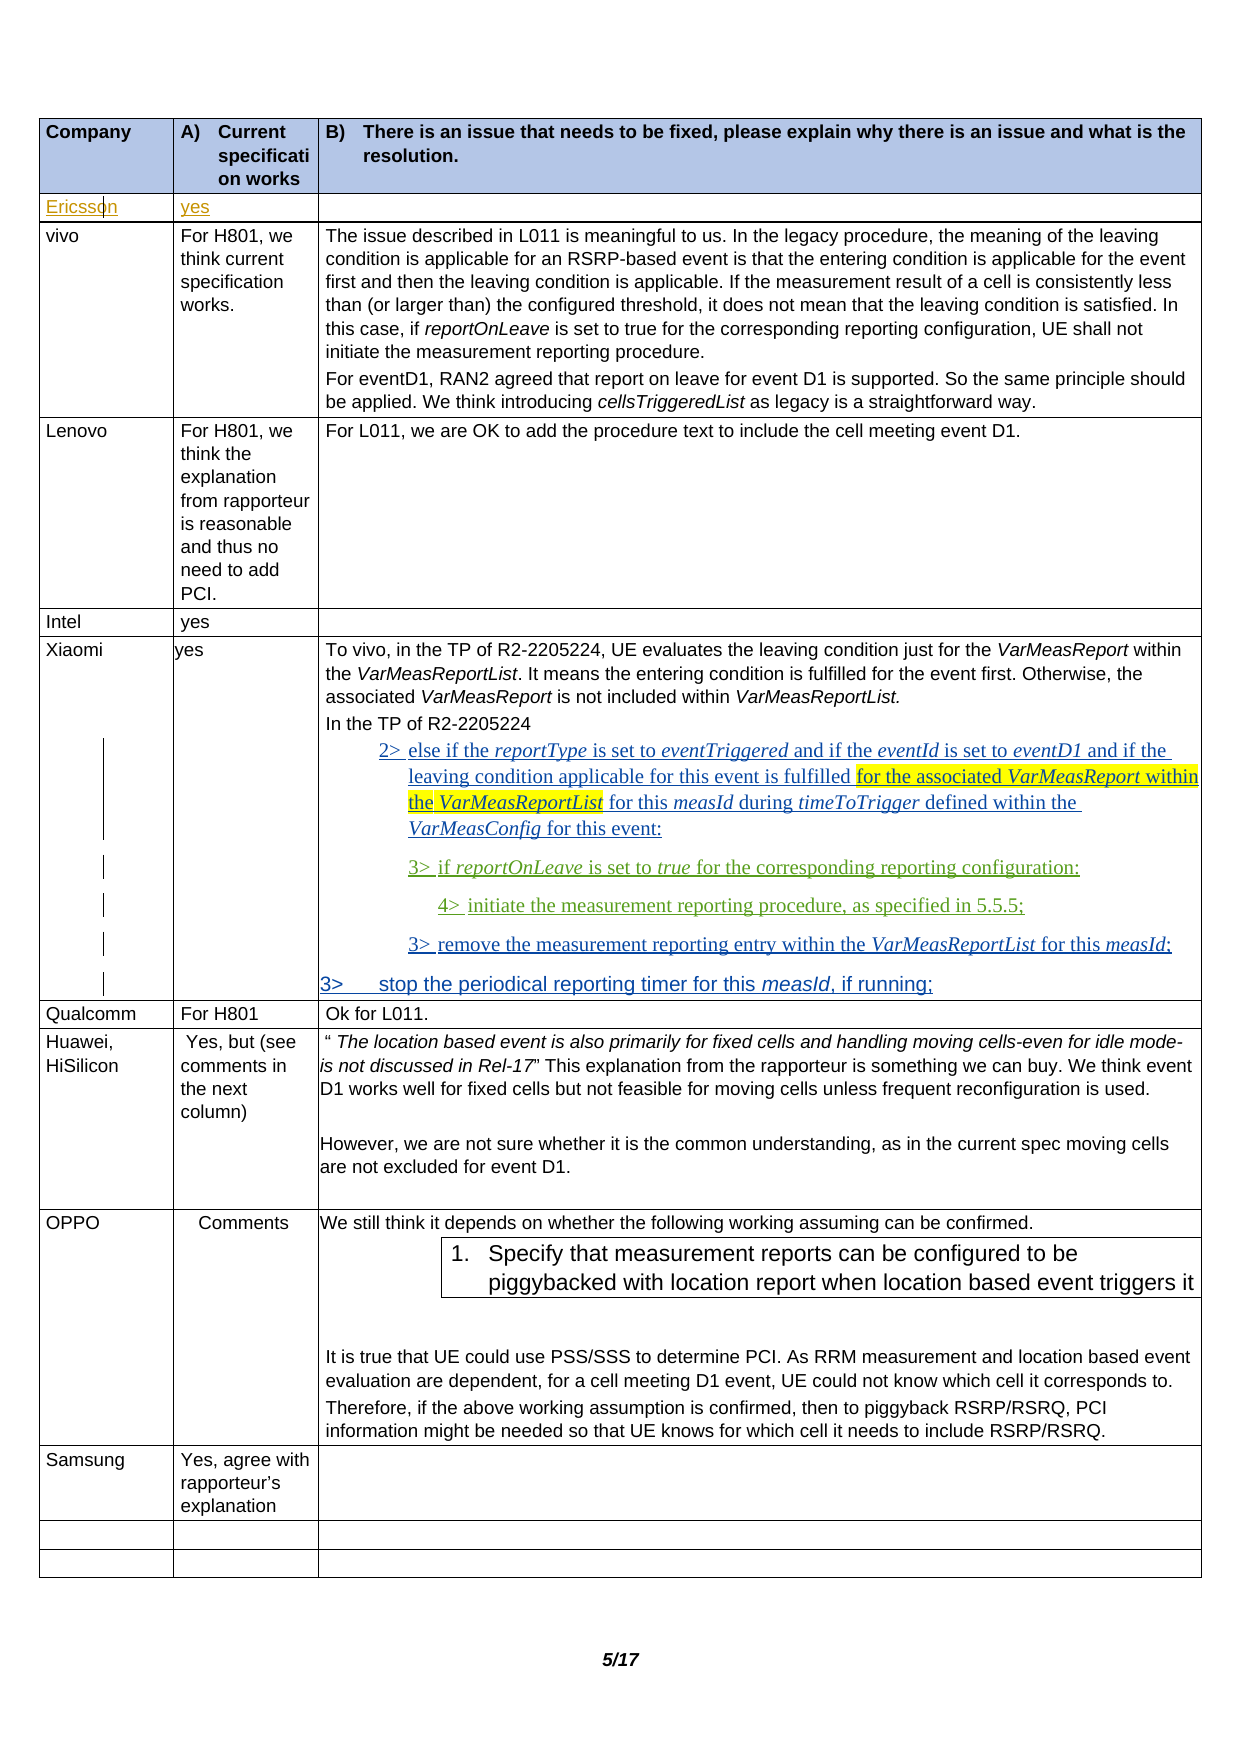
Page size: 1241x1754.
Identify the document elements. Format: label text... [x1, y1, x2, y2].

table_cell [319, 1521, 1201, 1549]
table_cell For H801, we think the explanation from rapporteur is reasonable and thus no need to add PCI. [174, 418, 318, 608]
table_cell Yes, but (see comments in the next column) [174, 1029, 318, 1208]
table_cell [174, 1521, 318, 1549]
table_cell Yes, agree with rapporteur’s explanation [174, 1446, 318, 1520]
table_cell Samsung [40, 1446, 173, 1520]
table_cell Lenovo [40, 418, 173, 608]
table_cell To vivo, in the TP of R2-2205224, UE evaluates the leaving condition just for the VarMeasReport within the VarMeasReportList. It means the entering condition is fulfilled for the event first. Otherwise, the associated VarMeasReport is not included within VarMeasReportList. In the TP of R2-2205224 [319, 637, 1201, 1000]
table_header Current specification works [174, 119, 318, 193]
table_cell [319, 194, 1201, 221]
table_cell For H801 [174, 1001, 318, 1028]
table_header Company [40, 119, 173, 193]
table_cell [319, 609, 1201, 636]
table_cell Huawei, HiSilicon [40, 1029, 173, 1208]
table_cell [40, 1521, 173, 1549]
table_cell [319, 1446, 1201, 1520]
table_cell vivo [40, 223, 173, 417]
table_cell We still think it depends on whether the following working assuming can be confirmed. Specify that measurement reports can be configured to be piggybacked with location report when location based event triggers it It is true that UE could use PSS/SSS to determine PCI. As RRM measurement and location based event evaluation are dependent, for a cell meeting D1 event, UE could not know which cell it corresponds to. Therefore, if the above working assumption is confirmed, then to piggyback RSRP/RSRQ, PCI information might be needed so that UE knows for which cell it needs to include RSRP/RSRQ. [319, 1210, 1201, 1445]
table_cell OPPO [40, 1210, 173, 1445]
table_cell Comments [174, 1210, 318, 1445]
table_cell Qualcomm [40, 1001, 173, 1028]
table_cell Ok for L011. [319, 1001, 1201, 1028]
table_cell “ The location based event is also primarily for fixed cells and handling moving cells-even for idle mode- is not discussed in Rel-17” This explanation from the rapporteur is something we can buy. We think event D1 works well for fixed cells but not feasible for moving cells unless frequent reconfiguration is used. However, we are not sure whether it is the common understanding, as in the current spec moving cells are not excluded for event D1. [319, 1029, 1201, 1208]
table_cell Intel [40, 609, 173, 636]
table_cell For L011, we are OK to add the procedure text to include the cell meeting event D1. [319, 418, 1201, 608]
table_cell [174, 1550, 318, 1577]
table_cell The issue described in L011 is meaningful to us. In the legacy procedure, the meaning of the leaving condition is applicable for an RSRP-based event is that the entering condition is applicable for the event first and then the leaving condition is applicable. If the measurement result of a cell is consistently less than (or larger than) the configured threshold, it does not mean that the leaving condition is satisfied. In this case, if reportOnLeave is set to true for the corresponding reporting configuration, UE shall not initiate the measurement reporting procedure. For eventD1, RAN2 agreed that report on leave for event D1 is supported. So the same principle should be applied. We think introducing cellsTriggeredList as legacy is a straightforward way. [319, 223, 1201, 417]
table_cell yes [174, 609, 318, 636]
table_cell [40, 194, 173, 221]
table_cell For H801, we think current specification works. [174, 223, 318, 417]
table_cell [174, 194, 318, 221]
table_cell [40, 1550, 173, 1577]
table_cell yes [174, 637, 318, 1000]
table_cell [319, 1550, 1201, 1577]
table_header There is an issue that needs to be fixed, please explain why there is an issue and what is the resolution. [319, 119, 1201, 193]
table_cell Xiaomi [40, 637, 173, 1000]
